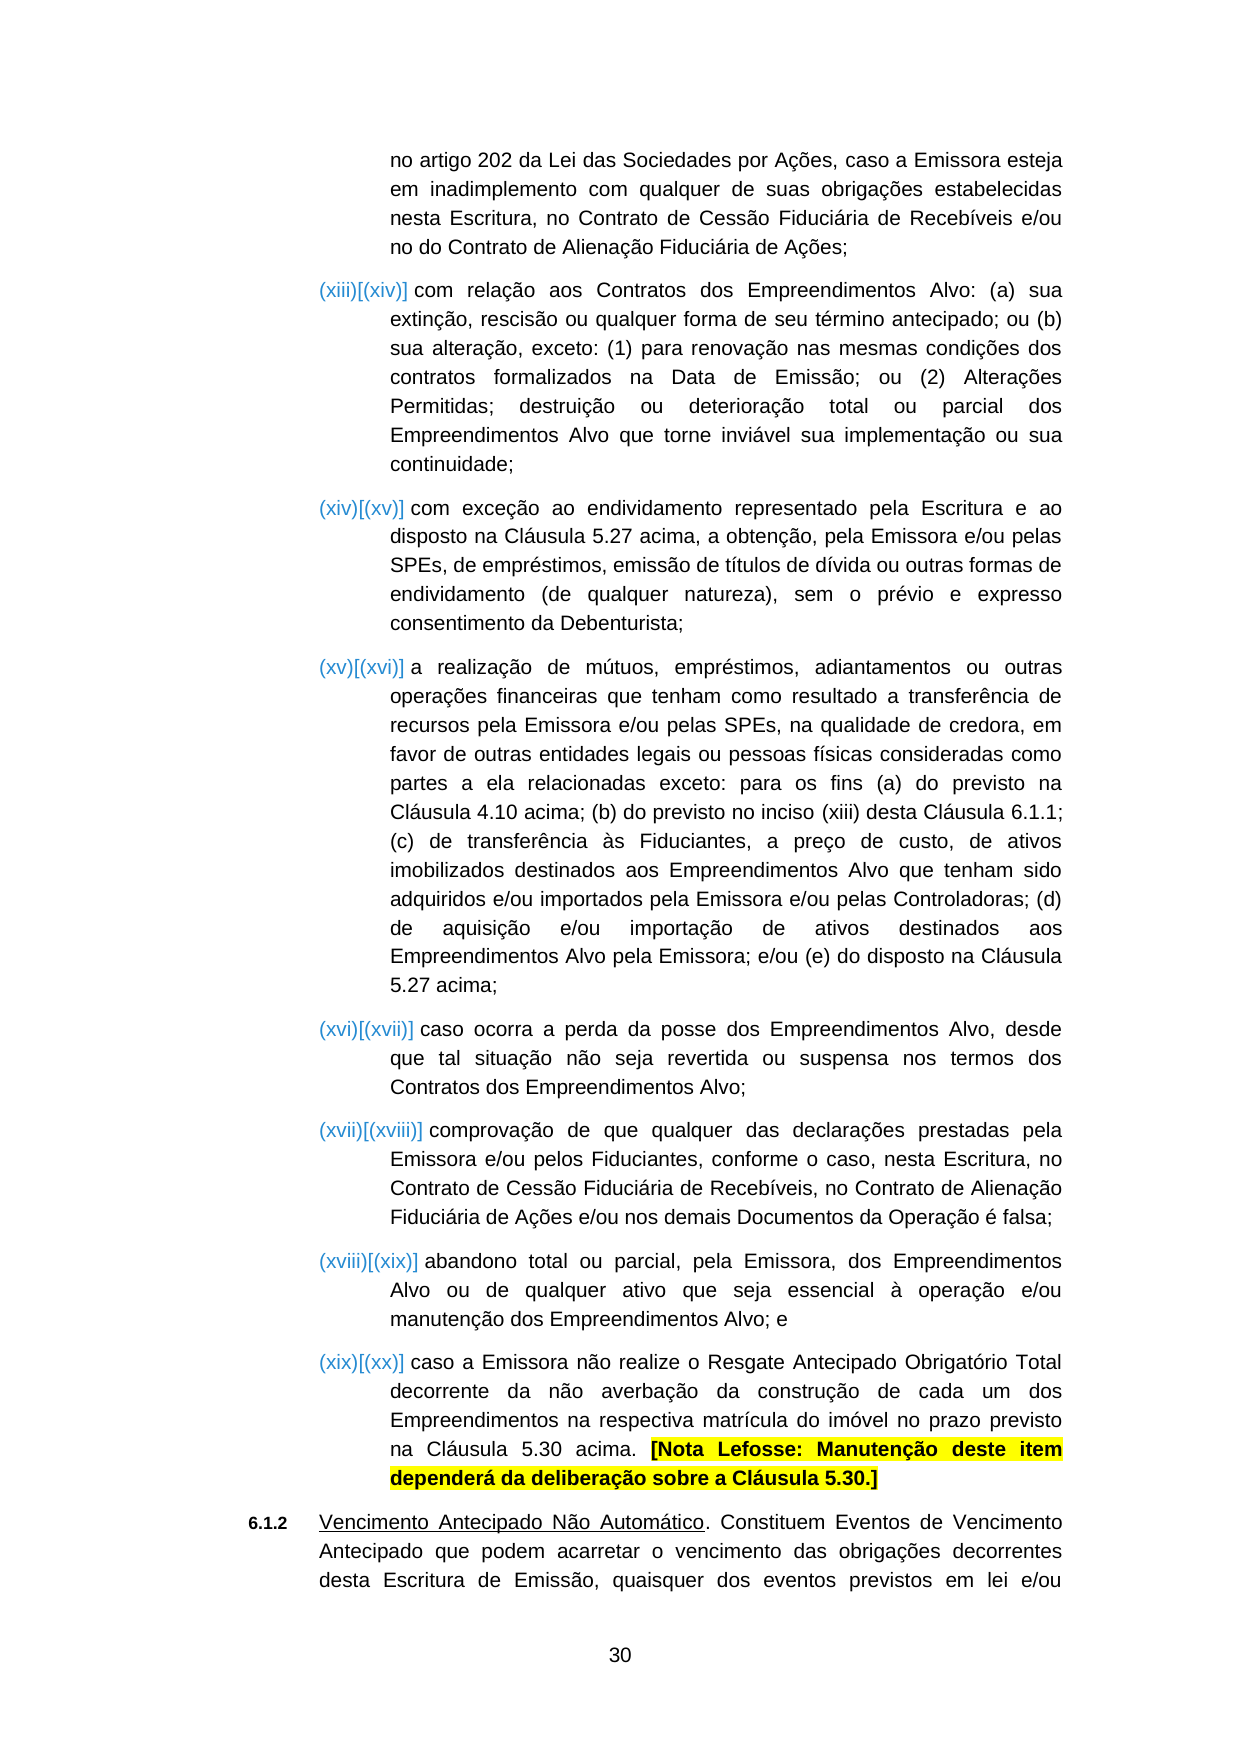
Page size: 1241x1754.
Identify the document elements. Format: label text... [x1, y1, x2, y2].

text comprovação de que qualquer das declarações prestadas pela Emissora e/ou pelos Fiduciantes, conforme o caso, nesta Escritura, no Contrato de Cessão Fiduciária de Recebíveis, no Contrato de Alienação Fiduciária de Ações e/ou nos demais Documentos da Operação é falsa; [319, 1118, 1063, 1229]
text abandono total ou parcial, pela Emissora, dos Empreendimentos Alvo ou de qualquer ativo que seja essencial à operação e/ou manutenção dos Empreendimentos Alvo; e [319, 1249, 1063, 1331]
text a realização de mútuos, empréstimos, adiantamentos ou outras operações financeiras que tenham como resultado a transferência de recursos pela Emissora e/ou pelas SPEs, na qualidade de credora, em favor de outras entidades legais ou pessoas físicas consideradas como partes a ela relacionadas exceto: para os fins (a) do previsto na Cláusula 4.10 acima; (b) do previsto no inciso (xiii) desta Cláusula 6.1.1; (c) de transferência às Fiduciantes, a preço de custo, de ativos imobilizados destinados aos Empreendimentos Alvo que tenham sido adquiridos e/ou importados pela Emissora e/ou pelas Controladoras; (d) de aquisição e/ou importação de ativos destinados aos Empreendimentos Alvo pela Emissora; e/ou (e) do disposto na Cláusula 5.27 acima; [319, 655, 1063, 997]
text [319, 148, 1063, 258]
text caso ocorra a perda da posse dos Empreendimentos Alvo, desde que tal situação não seja revertida ou suspensa nos termos dos Contratos dos Empreendimentos Alvo; [319, 1017, 1063, 1099]
text com relação aos Contratos dos Empreendimentos Alvo: (a) sua extinção, rescisão ou qualquer forma de seu término antecipado; ou (b) sua alteração, exceto: (1) para renovação nas mesmas condições dos contratos formalizados na Data de Emissão; ou (2) Alterações Permitidas; destruição ou deterioração total ou parcial dos Empreendimentos Alvo que torne inviável sua implementação ou sua continuidade; [319, 278, 1063, 476]
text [248, 1509, 1063, 1591]
text com exceção ao endividamento representado pela Escritura e ao disposto na Cláusula 5.27 acima, a obtenção, pela Emissora e/ou pelas SPEs, de empréstimos, emissão de títulos de dívida ou outras formas de endividamento (de qualquer natureza), sem o prévio e expresso consentimento da Debenturista; [319, 495, 1063, 635]
text caso a Emissora não realize o Resgate Antecipado Obrigatório Total decorrente da não averbação da construção de cada um dos Empreendimentos na respectiva matrícula do imóvel no prazo previsto na Cláusula 5.30 acima. [Nota Lefosse: Manutenção deste item dependerá da deliberação sobre a Cláusula 5.30.] [319, 1350, 1063, 1490]
